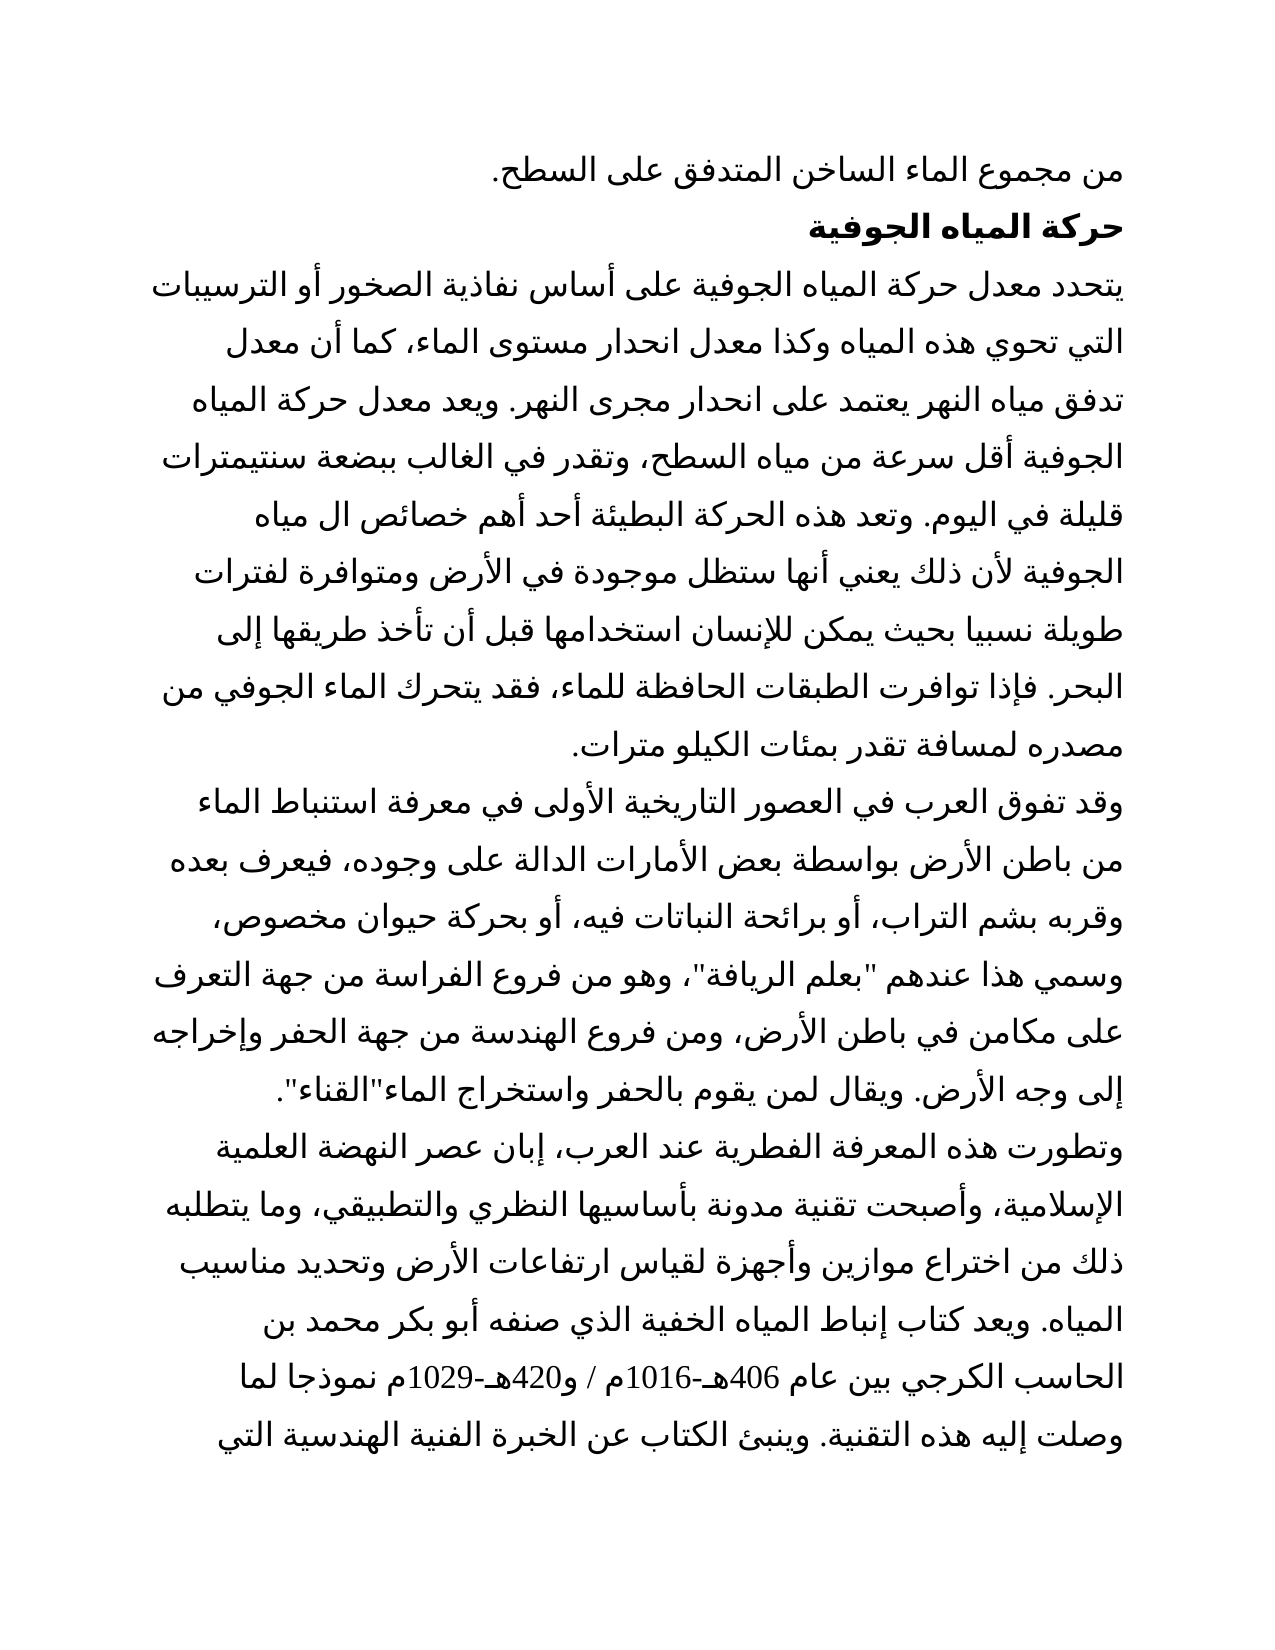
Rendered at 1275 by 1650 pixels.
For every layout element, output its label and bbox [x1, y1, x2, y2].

text [150, 150, 1125, 1453]
